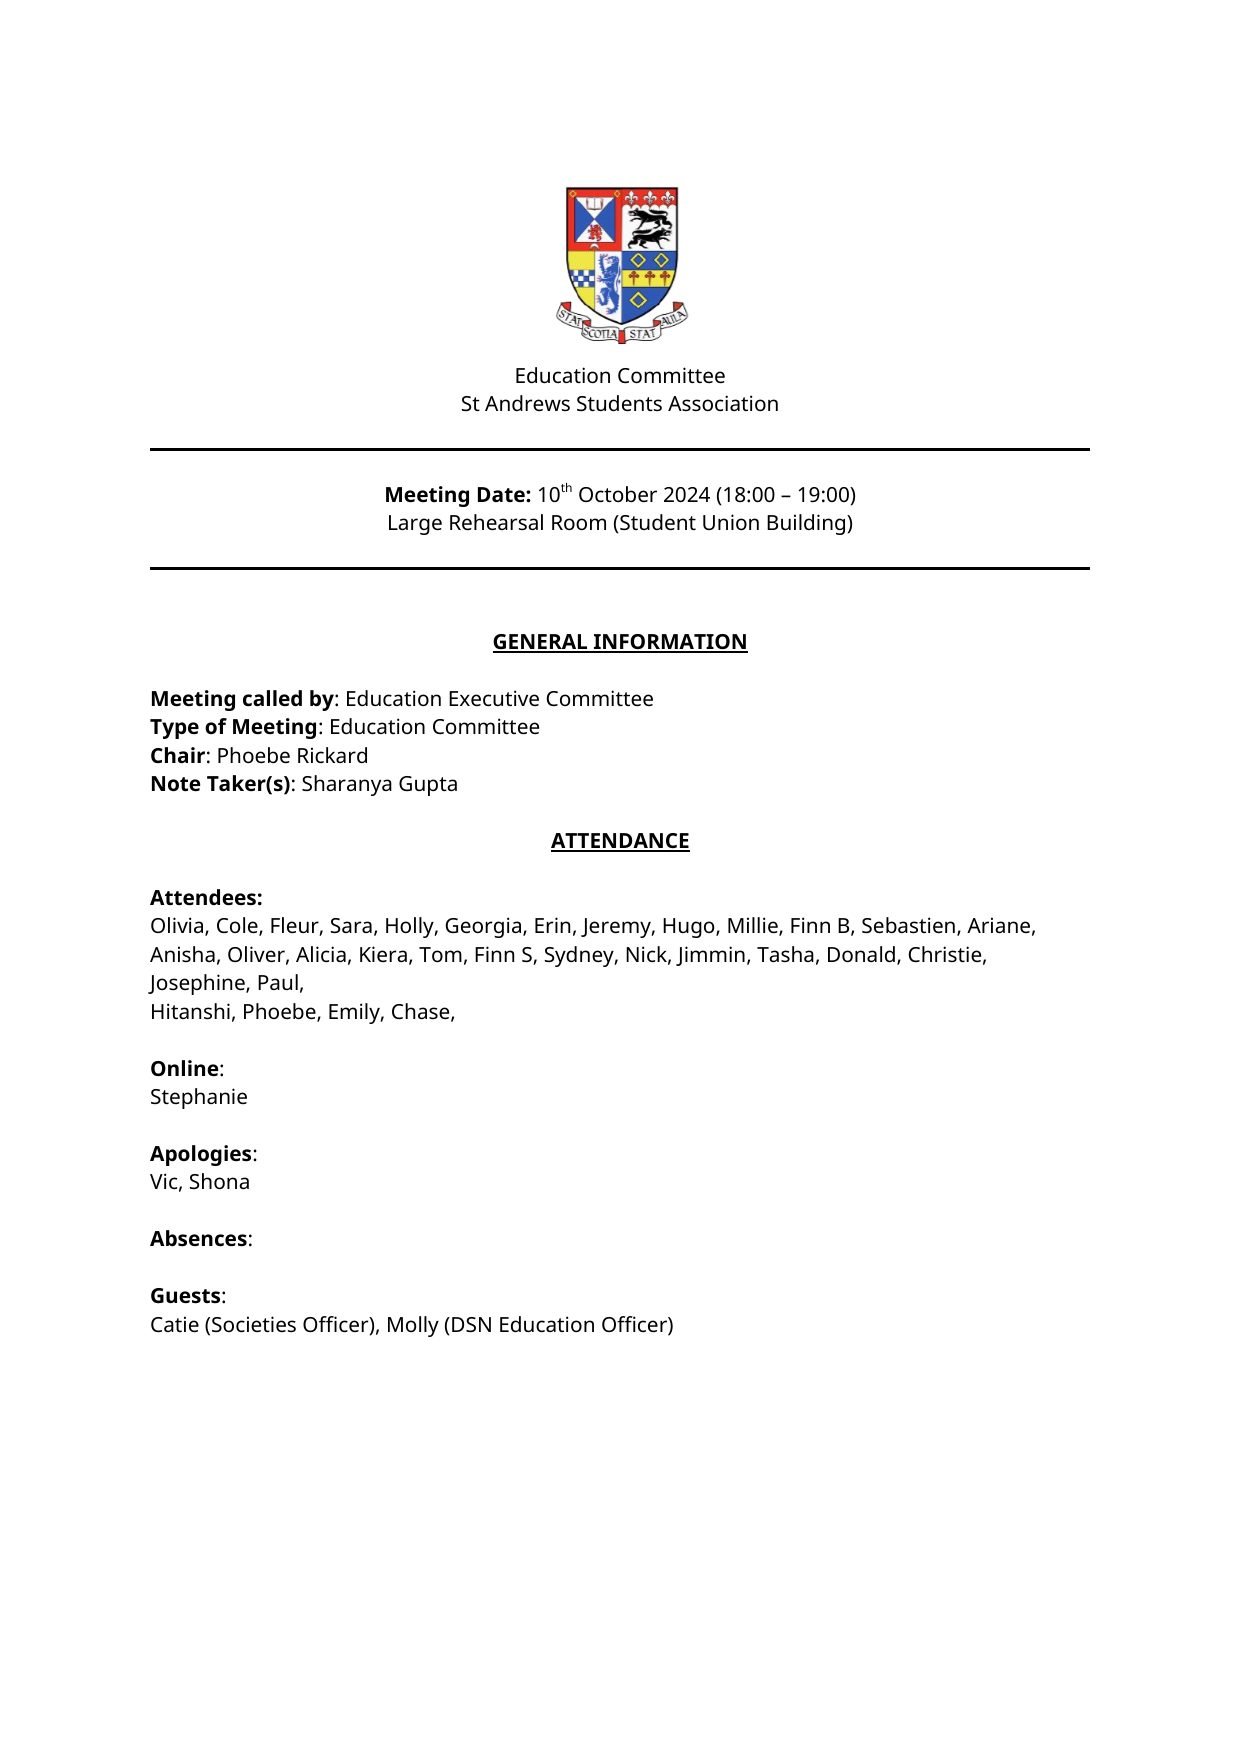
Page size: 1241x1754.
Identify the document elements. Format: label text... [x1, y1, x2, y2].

text Meeting called by: Education Executive Committee [150, 684, 1090, 712]
text Education Committee [150, 361, 1090, 389]
text Type of Meeting: Education Committee [150, 712, 1090, 741]
text Hitanshi, Phoebe, Emily, Chase, [150, 997, 1090, 1025]
text GENERAL INFORMATION [150, 627, 1090, 656]
text Chair: Phoebe Rickard [150, 741, 1090, 769]
text Guests: [150, 1281, 1090, 1310]
text Stephanie [150, 1082, 1090, 1111]
text Olivia, Cole, Fleur, Sara, Holly, Georgia, Erin, Jeremy, Hugo, Millie, Finn B, Sebastien, Ariane, Anisha, Oliver, Alicia, Kiera, Tom, Finn S, Sydney, Nick, Jimmin, Tasha, Donald, Christie, Josephine, Paul, [150, 912, 1090, 997]
text Vic, Shona [150, 1167, 1090, 1196]
text Attendees: [150, 883, 1090, 912]
text Apologies: [150, 1139, 1090, 1167]
text Meeting Date: 10th October 2024 (18:00 – 19:00) [150, 480, 1090, 508]
text Note Taker(s): Sharanya Gupta [150, 769, 1090, 798]
text Catie (Societies Officer), Molly (DSN Education Officer) [150, 1310, 1090, 1338]
text Large Rehearsal Room (Student Union Building) [150, 508, 1090, 537]
text Online: [150, 1054, 1090, 1082]
text ATTENDANCE [150, 826, 1090, 855]
text Absences: [150, 1224, 1090, 1253]
picture [516, 150, 724, 361]
text St Andrews Students Association [150, 389, 1090, 418]
